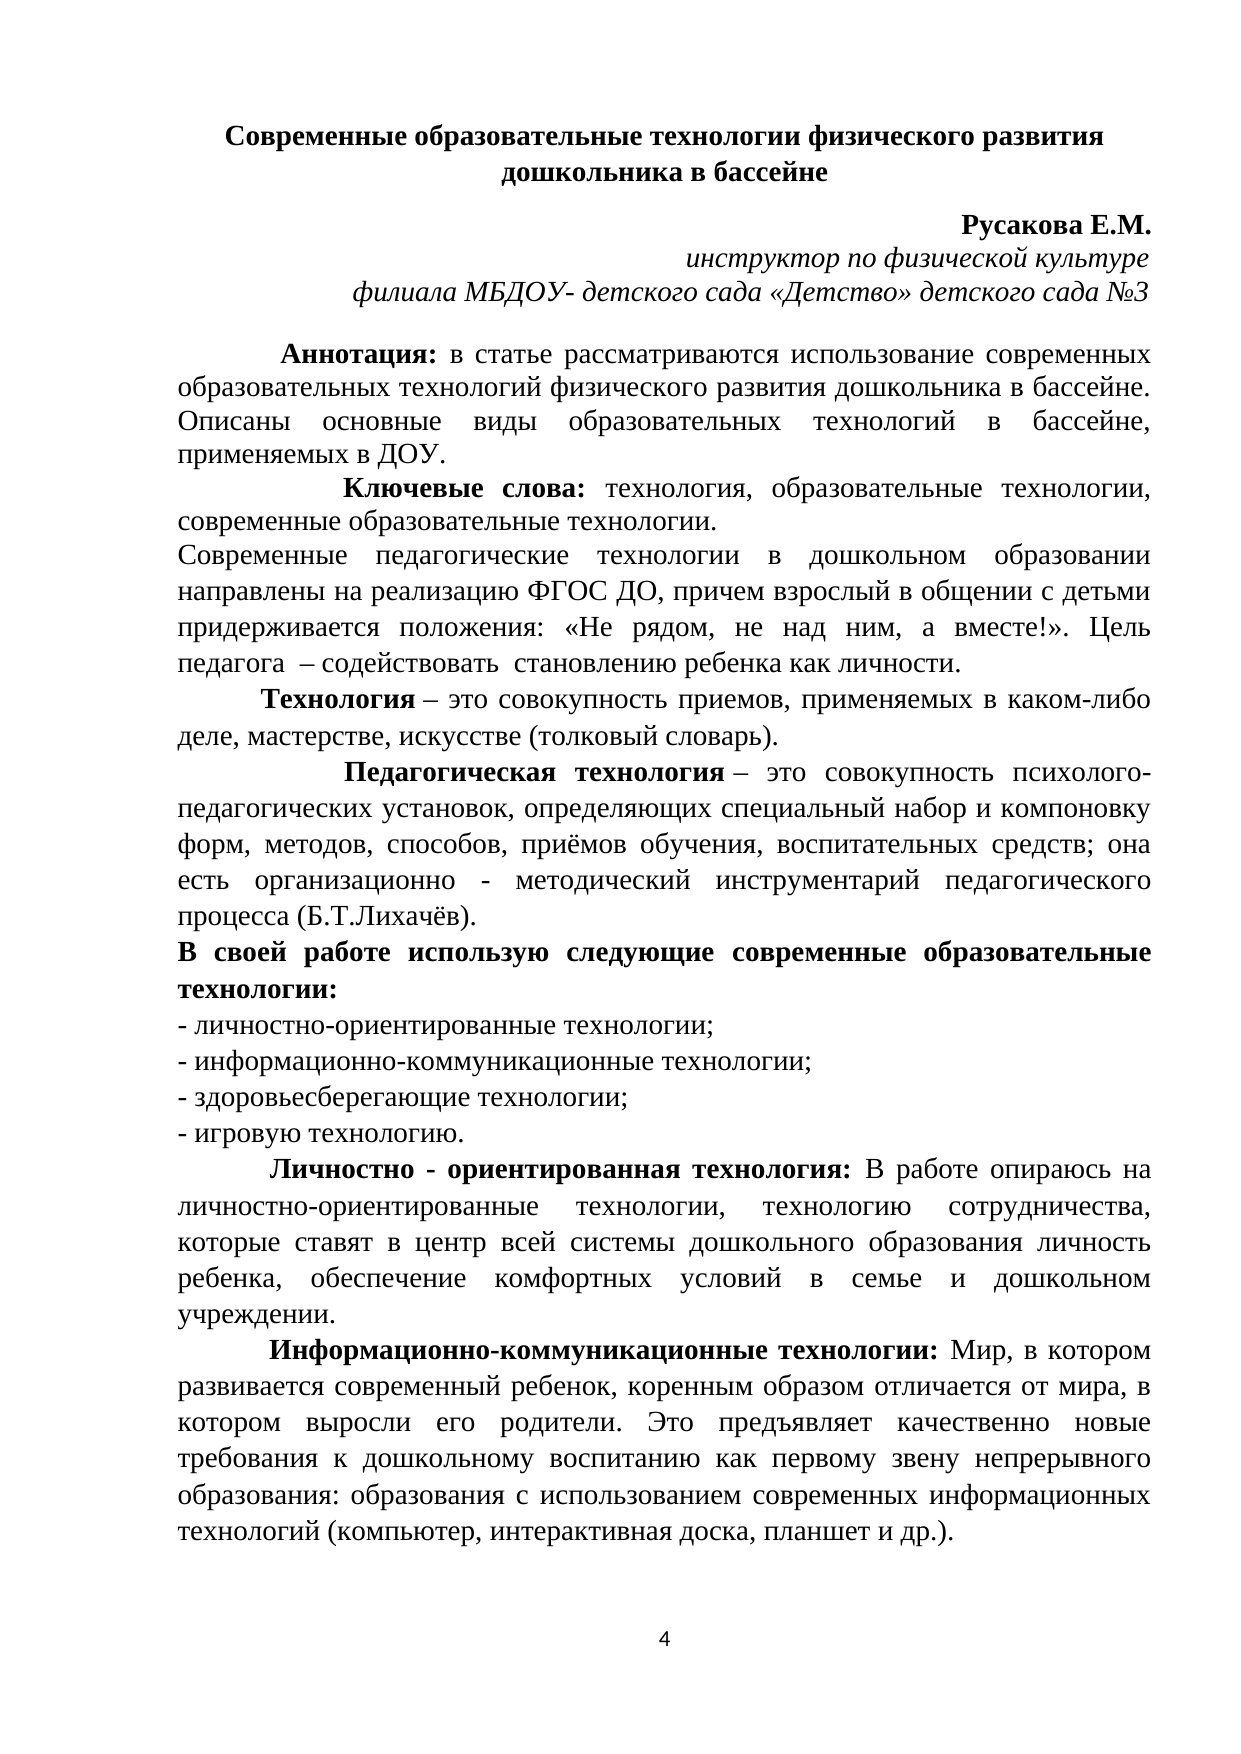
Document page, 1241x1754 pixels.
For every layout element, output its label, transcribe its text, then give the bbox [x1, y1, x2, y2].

text Русакова Е.М. [177, 207, 1152, 241]
text Личностно - ориентированная технология: В работе опираюсь на личностно-ориентированные технологии, технологию сотрудничества, которые ставят в центр всей системы дошкольного образования личность ребенка, обеспечение комфортных условий в семье и дошкольном учреждении. [177, 1151, 1152, 1329]
text Современные образовательные технологии физического развития дошкольника в бассейне [177, 118, 1152, 188]
text инструктор по физической культуре [177, 241, 1152, 274]
text Педагогическая технология – это совокупность психолого-педагогических установок, определяющих специальный набор и компоновку форм, методов, способов, приёмов обучения, воспитательных средств; она есть организационно - методический инструментарий педагогического процесса (Б.Т.Лихачёв). [177, 754, 1152, 932]
text Технология – это совокупность приемов, применяемых в каком-либо деле, мастерстве, искусстве (толковый словарь). [177, 682, 1152, 751]
text филиала МБДОУ- детского сада «Детство» детского сада №3 [177, 274, 1152, 308]
text Современные педагогические технологии в дошкольном образовании направлены на реализацию ФГОС ДО, причем взрослый в общении с детьми придерживается положения: «Не рядом, не над ним, а вместе!». Цель педагога – содействовать становлению ребенка как личности. [177, 537, 1152, 679]
text Аннотация: в статье рассматриваются использование современных образовательных технологий физического развития дошкольника в бассейне. Описаны основные виды образовательных технологий в бассейне, применяемых в ДОУ. [177, 336, 1152, 470]
text Ключевые слова: технология, образовательные технологии, современные образовательные технологии. [177, 470, 1152, 537]
text Информационно-коммуникационные технологии: Мир, в котором развивается современный ребенок, коренным образом отличается от мира, в котором выросли его родители. Это предъявляет качественно новые требования к дошкольному воспитанию как первому звену непрерывного образования: образования с использованием современных информационных технологий (компьютер, интерактивная доска, планшет и др.). [177, 1332, 1152, 1546]
